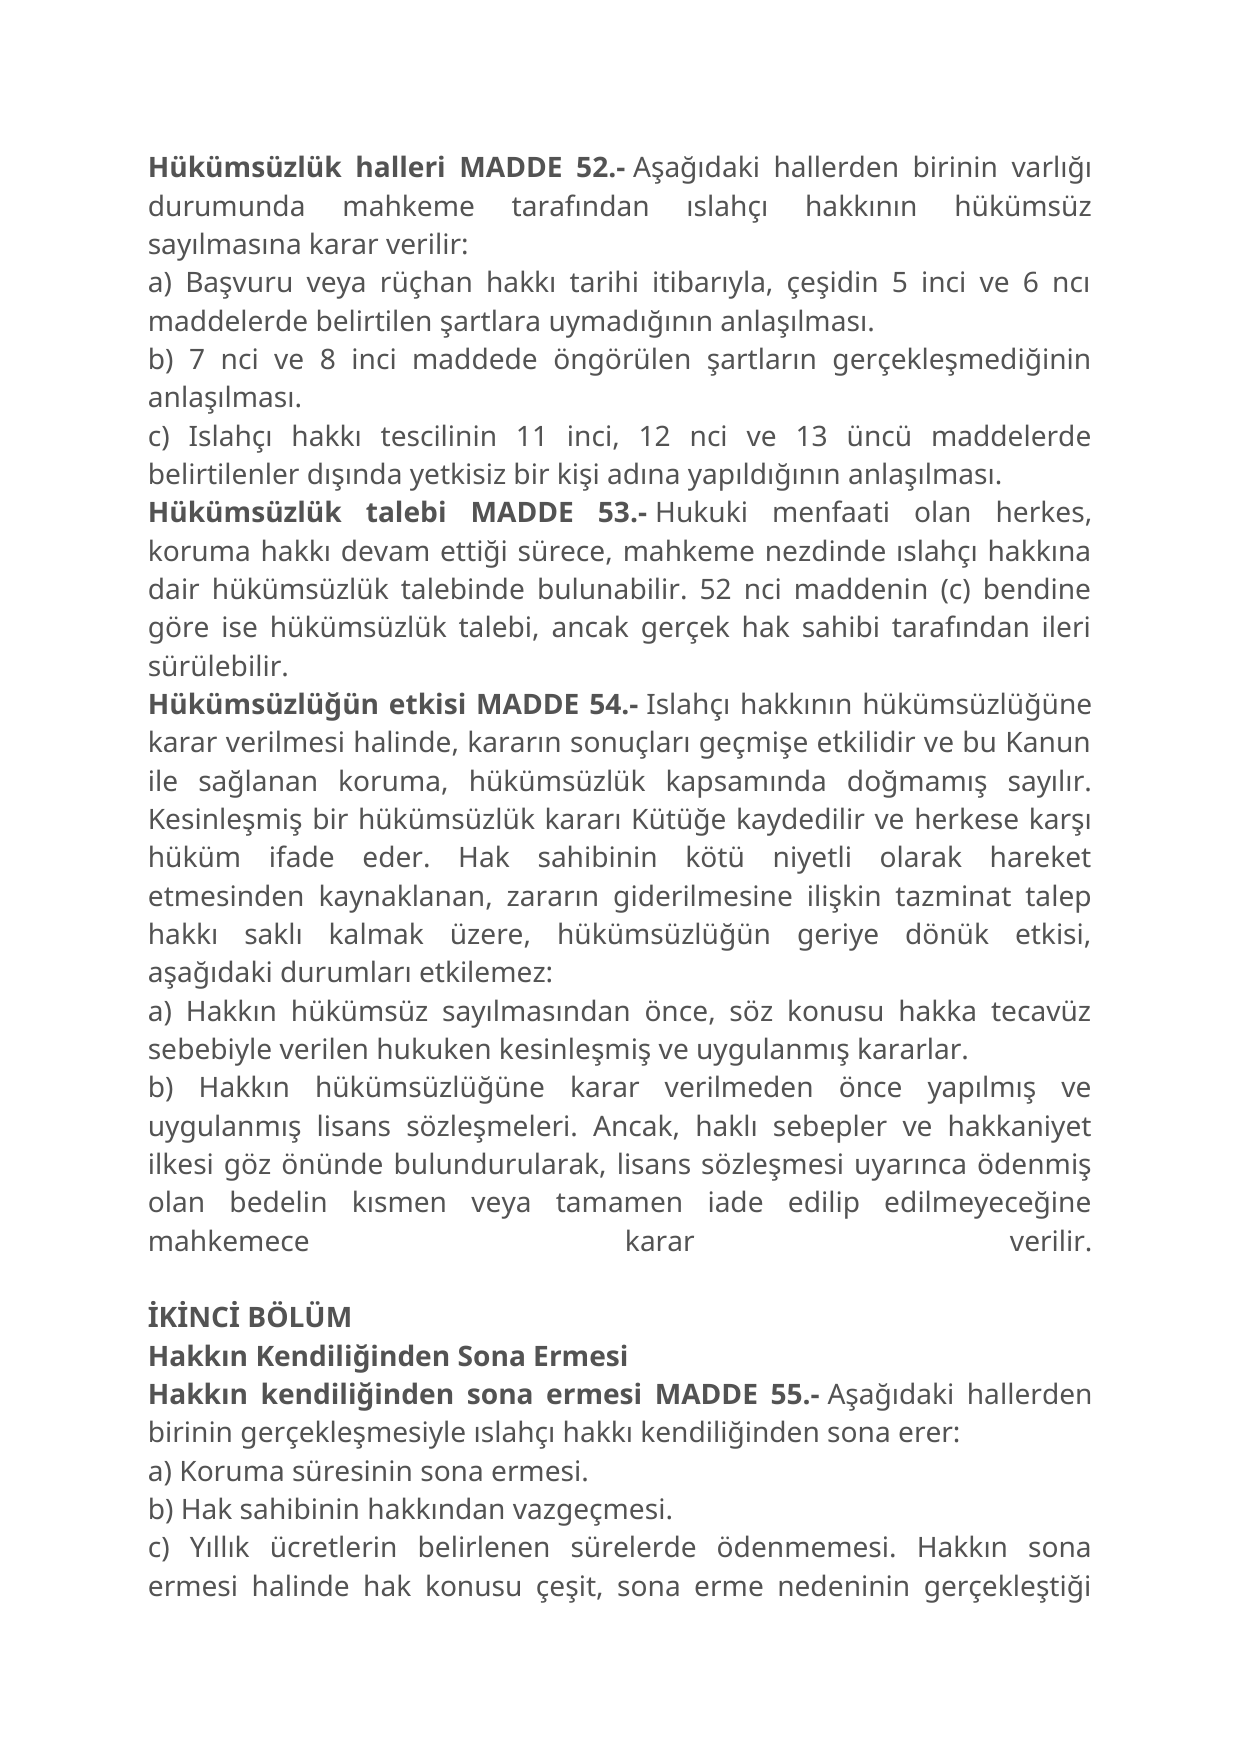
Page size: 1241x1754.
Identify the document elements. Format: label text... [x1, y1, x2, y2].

text Hükümsüzlük halleri MADDE 52.- Aşağıdaki hallerden birinin varlığı durumunda mahkeme tarafından ıslahçı hakkının hükümsüz sayılmasına karar verilir: [148, 148, 1093, 263]
text b) Hakkın hükümsüzlüğüne karar verilmeden önce yapılmış ve uygulanmış lisans sözleşmeleri. Ancak, haklı sebepler ve hakkaniyet ilkesi göz önünde bulundurularak, lisans sözleşmesi uyarınca ödenmiş olan bedelin kısmen veya tamamen iade edilip edilmeyeceğine mahkemece karar verilir. [148, 1068, 1093, 1298]
text b) Hak sahibinin hakkından vazgeçmesi. [148, 1489, 1093, 1528]
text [148, 1528, 1093, 1604]
text a) Hakkın hükümsüz sayılmasından önce, söz konusu hakka tecavüz sebebiyle verilen hukuken kesinleşmiş ve uygulanmış kararlar. [148, 991, 1093, 1068]
text a) Koruma süresinin sona ermesi. [148, 1451, 1093, 1489]
text c) Islahçı hakkı tescilinin 11 inci, 12 nci ve 13 üncü maddelerde belirtilenler dışında yetkisiz bir kişi adına yapıldığının anlaşılması. [148, 416, 1093, 493]
text Hükümsüzlük talebi MADDE 53.- Hukuki menfaati olan herkes, koruma hakkı devam ettiği sürece, mahkeme nezdinde ıslahçı hakkına dair hükümsüzlük talebinde bulunabilir. 52 nci maddenin (c) bendine göre ise hükümsüzlük talebi, ancak gerçek hak sahibi tarafından ileri sürülebilir. [148, 493, 1093, 684]
text b) 7 nci ve 8 inci maddede öngörülen şartların gerçekleşmediğinin anlaşılması. [148, 339, 1093, 416]
text a) Başvuru veya rüçhan hakkı tarihi itibarıyla, çeşidin 5 inci ve 6 ncı maddelerde belirtilen şartlara uymadığının anlaşılması. [148, 263, 1093, 339]
text Hakkın kendiliğinden sona ermesi MADDE 55.- Aşağıdaki hallerden birinin gerçekleşmesiyle ıslahçı hakkı kendiliğinden sona erer: [148, 1374, 1093, 1451]
text İKİNCİ BÖLÜM [148, 1298, 1093, 1336]
text Hakkın Kendiliğinden Sona Ermesi [148, 1336, 1093, 1374]
text Hükümsüzlüğün etkisi MADDE 54.- Islahçı hakkının hükümsüzlüğüne karar verilmesi halinde, kararın sonuçları geçmişe etkilidir ve bu Kanun ile sağlanan koruma, hükümsüzlük kapsamında doğmamış sayılır. Kesinleşmiş bir hükümsüzlük kararı Kütüğe kaydedilir ve herkese karşı hüküm ifade eder. Hak sahibinin kötü niyetli olarak hareket etmesinden kaynaklanan, zararın giderilmesine ilişkin tazminat talep hakkı saklı kalmak üzere, hükümsüzlüğün geriye dönük etkisi, aşağıdaki durumları etkilemez: [148, 684, 1093, 991]
